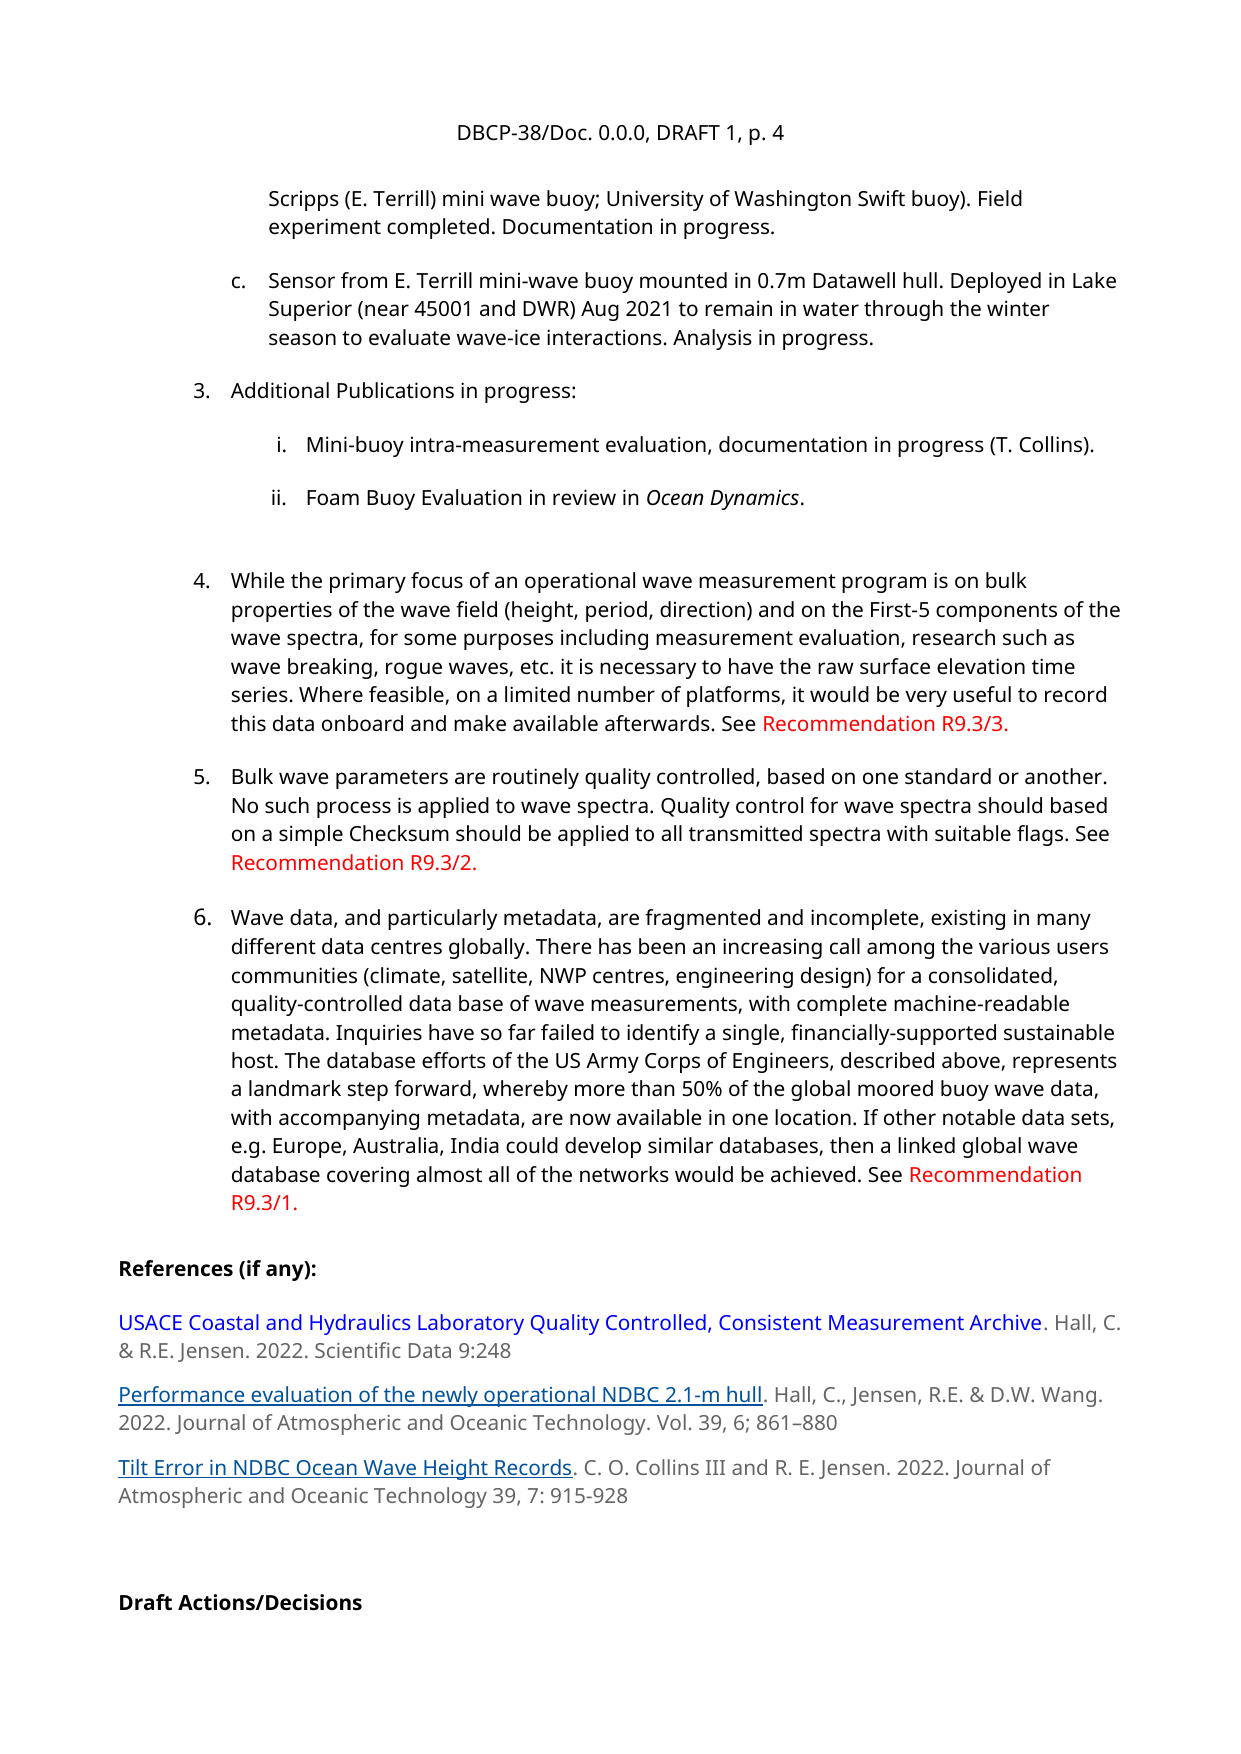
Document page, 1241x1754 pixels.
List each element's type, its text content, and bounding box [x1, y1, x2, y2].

text Tilt Error in NDBC Ocean Wave Height Records. C. O. Collins III and R. E. Jensen. 2022. Journal of Atmospheric and Oceanic Technology 39, 7: 915-928 [118, 1453, 1122, 1509]
text USACE Coastal and Hydraulics Laboratory Quality Controlled, Consistent Measurement Archive. Hall, C. & R.E. Jensen. 2022. Scientific Data 9:248 [118, 1308, 1122, 1364]
list While the primary focus of an operational wave measurement program is on bulk properties of the wave field (height, period, direction) and on the First-5 components of the wave spectra, for some purposes including measurement evaluation, research such as wave breaking, rogue waves, etc. it is necessary to have the raw surface elevation time series. Where feasible, on a limited number of platforms, it would be very useful to record this data onboard and make available afterwards. See Recommendation R9.3/3. [193, 567, 1122, 737]
list Bulk wave parameters are routinely quality controlled, based on one standard or another. No such process is applied to wave spectra. Quality control for wave spectra should based on a simple Checksum should be applied to all transmitted spectra with suitable flags. See Recommendation R9.3/2. [193, 762, 1122, 876]
list Wave data, and particularly metadata, are fragmented and incomplete, existing in many different data centres globally. There has been an increasing call among the various users communities (climate, satellite, NWP centres, engineering design) for a consolidated, quality-controlled data base of wave measurements, with complete machine-readable metadata. Inquiries have so far failed to identify a single, financially-supported sustainable host. The database efforts of the US Army Corps of Engineers, described above, represents a landmark step forward, whereby more than 50% of the global moored buoy wave data, with accompanying metadata, are now available in one location. If other notable data sets, e.g. Europe, Australia, India could develop similar databases, then a linked global wave database covering almost all of the networks would be achieved. See Recommendation R9.3/1. [193, 901, 1122, 1217]
text Draft Actions/Decisions [118, 1588, 1122, 1616]
subtitle References (if any): [118, 1254, 1122, 1283]
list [231, 184, 1122, 241]
list Foam Buoy Evaluation in review in Ocean Dynamics. [287, 483, 1122, 512]
list Mini-buoy intra-measurement evaluation, documentation in progress (T. Collins). [287, 430, 1122, 458]
list Additional Publications in progress: [193, 376, 1122, 405]
list Sensor from E. Terrill mini-wave buoy mounted in 0.7m Datawell hull. Deployed in Lake Superior (near 45001 and DWR) Aug 2021 to remain in water through the winter season to evaluate wave-ice interactions. Analysis in progress. [231, 266, 1122, 351]
text Performance evaluation of the newly operational NDBC 2.1-m hull. Hall, C., Jensen, R.E. & D.W. Wang. 2022. Journal of Atmospheric and Oceanic Technology. Vol. 39, 6; 861–880 [118, 1380, 1122, 1437]
